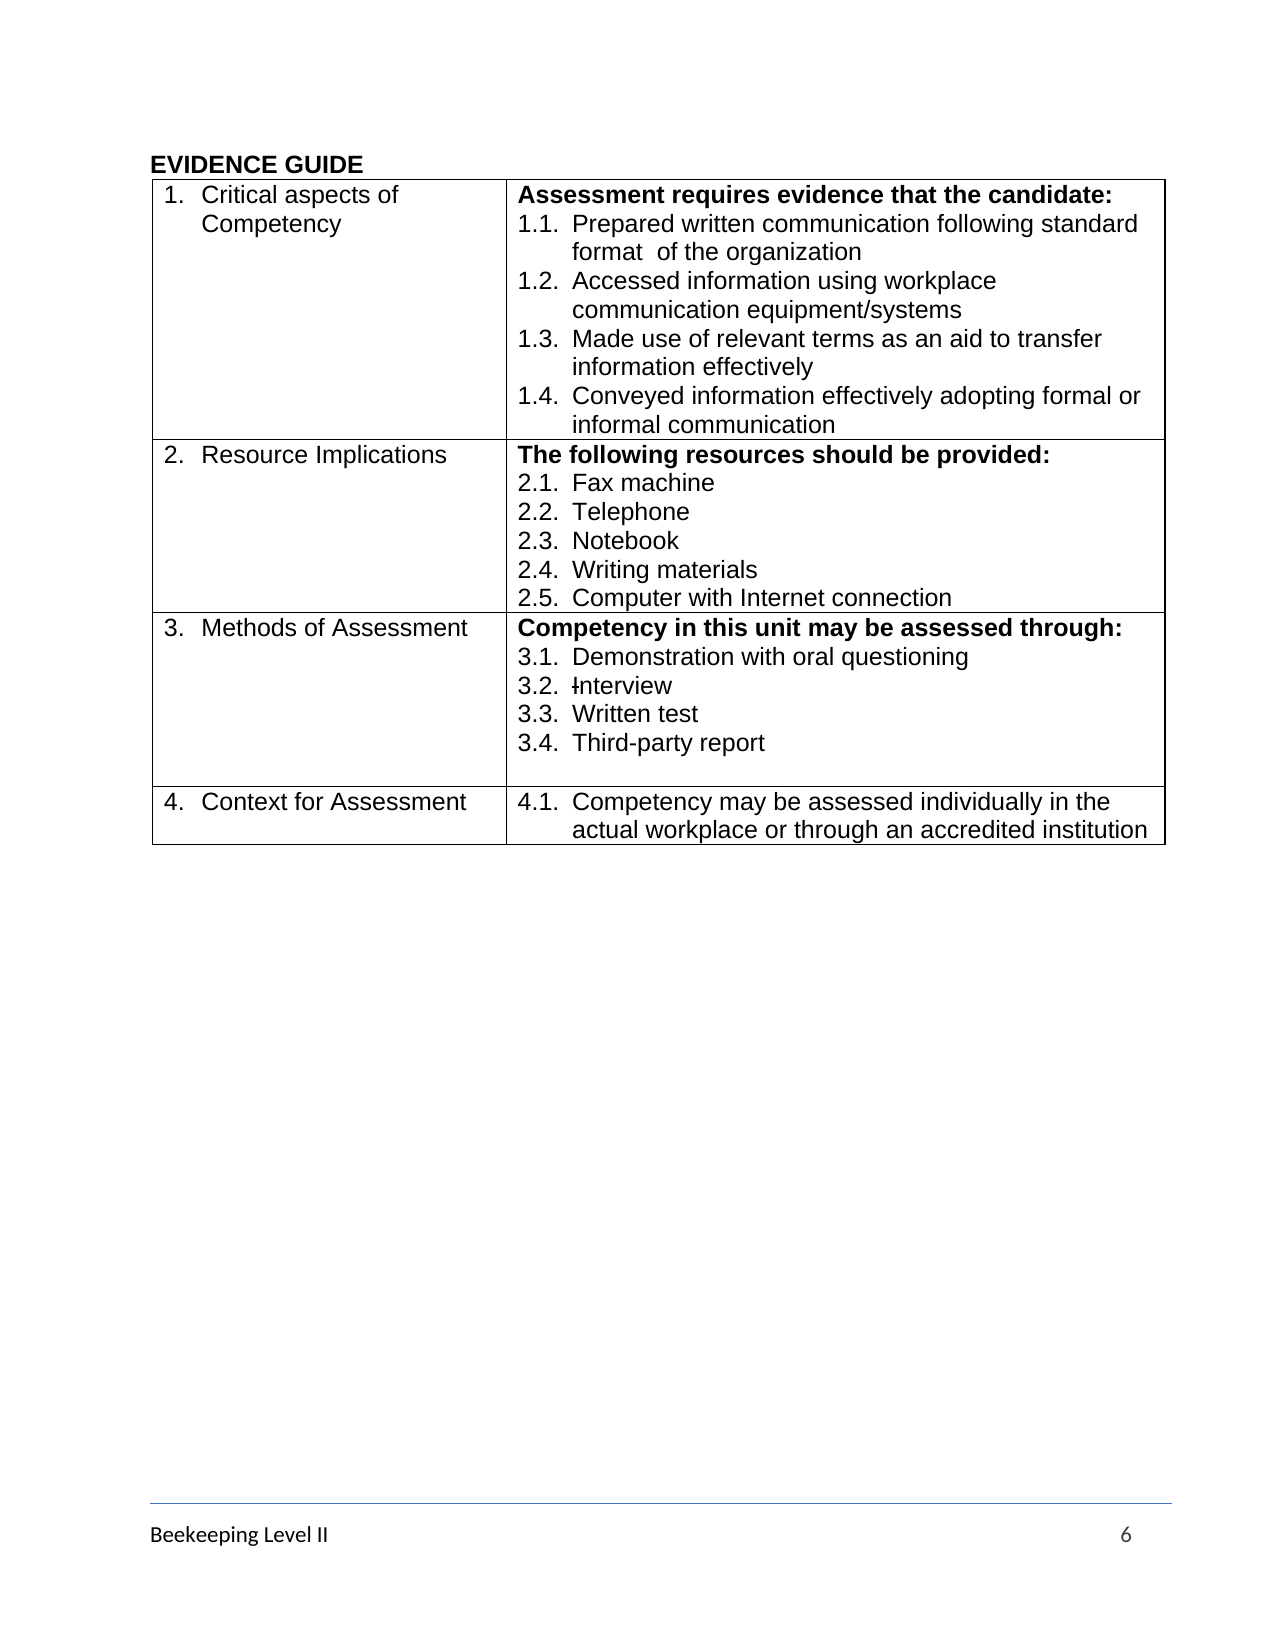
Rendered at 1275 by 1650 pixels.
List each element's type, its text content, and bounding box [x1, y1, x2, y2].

table_header Assessment requires evidence that the candidate: Prepared written communication following standard format of the organization Accessed information using workplace communication equipment/systems Made use of relevant terms as an aid to transfer information effectively Conveyed information effectively adopting formal or informal communication [507, 180, 1164, 438]
table_cell Competency may be assessed individually in the actual workplace or through an accredited institution [507, 787, 1164, 844]
table_header Critical aspects of Competency [153, 180, 506, 438]
table_cell Competency in this unit may be assessed through: Demonstration with oral questioning Interview Written test Third-party report [507, 613, 1164, 786]
table_cell Methods of Assessment [153, 613, 506, 786]
table_cell Context for Assessment [153, 787, 506, 844]
table_cell Resource Implications [153, 440, 506, 612]
table_cell The following resources should be provided: Fax machine Telephone Notebook Writing materials Computer with Internet connection [507, 440, 1164, 612]
text EVIDENCE GUIDE [150, 150, 1172, 179]
